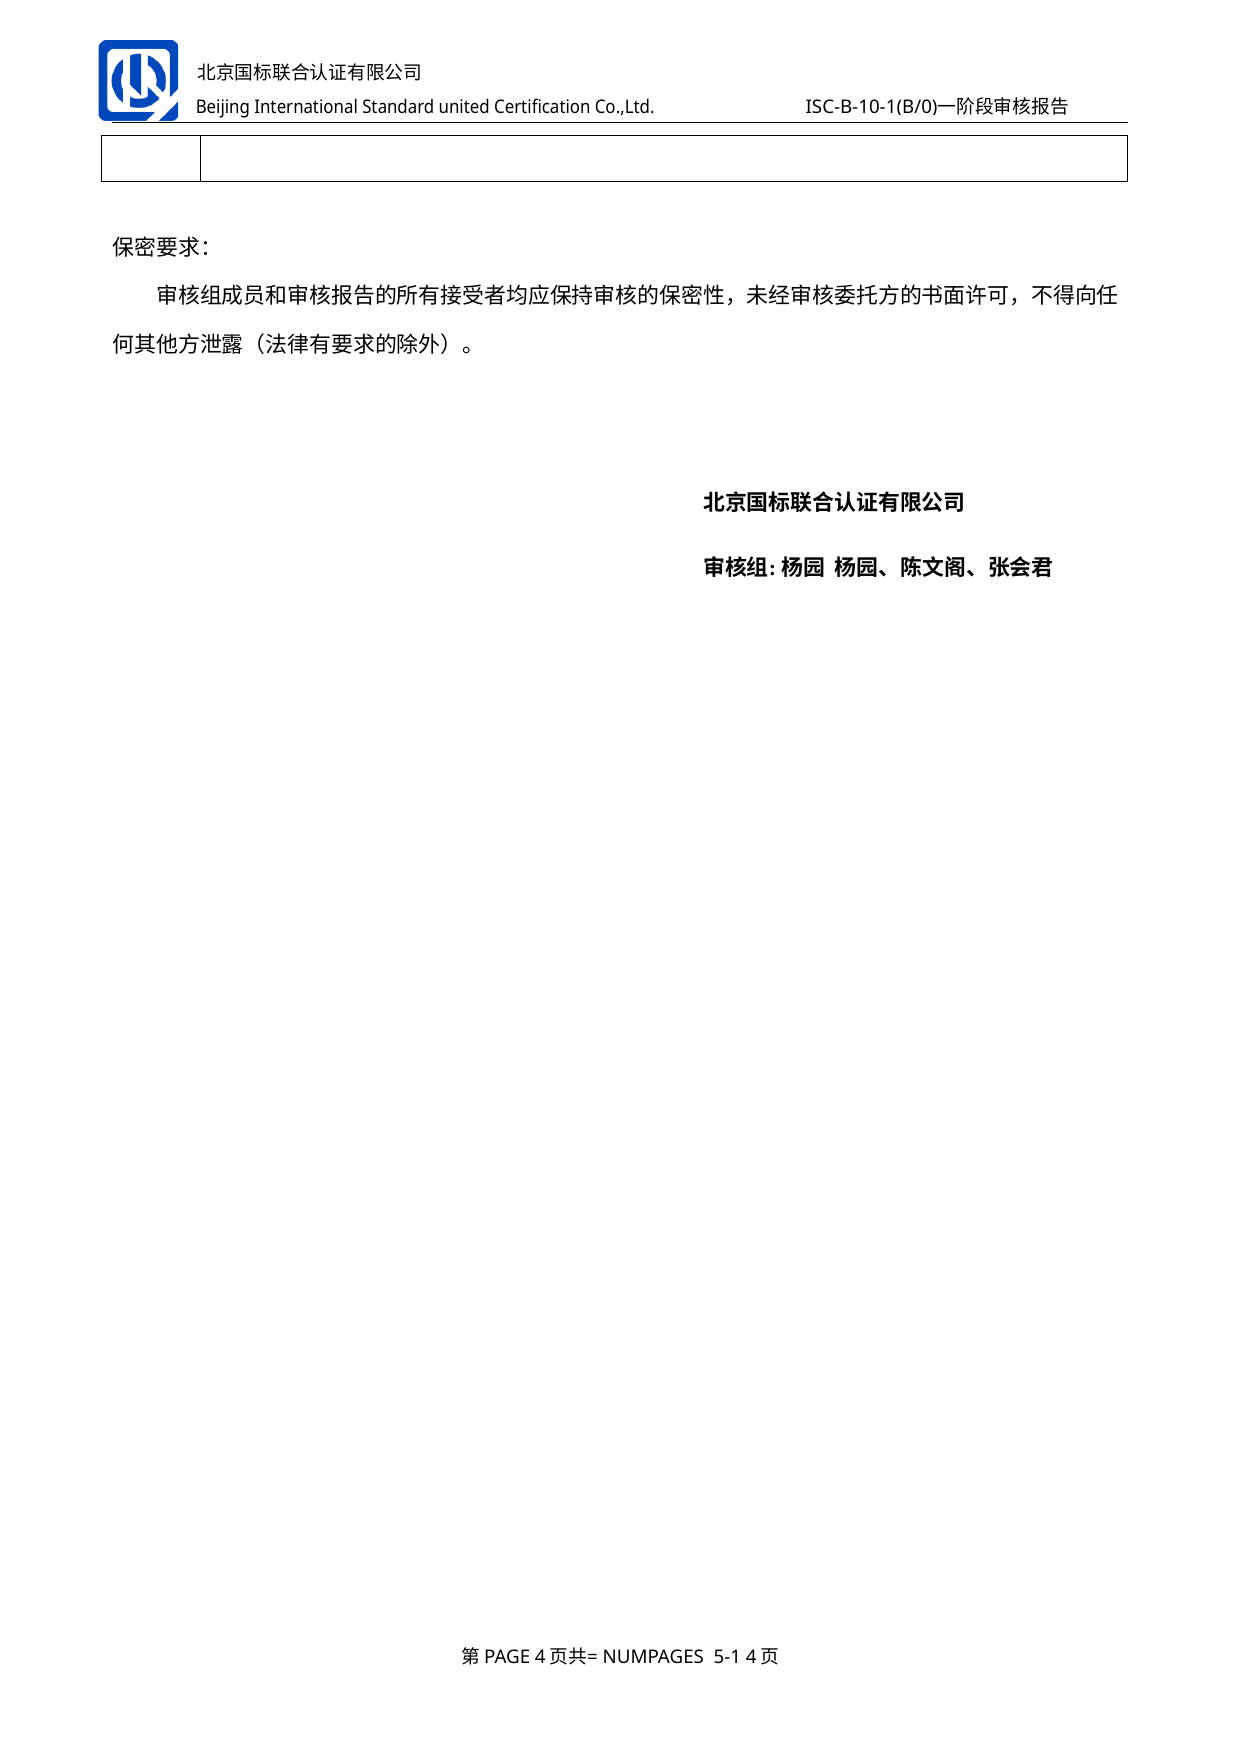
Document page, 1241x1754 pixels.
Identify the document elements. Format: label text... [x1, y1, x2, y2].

picture [98, 40, 179, 121]
table_cell [201, 136, 1127, 181]
text 北京国标联合认证有限公司 [112, 485, 1128, 517]
text 审核组: 杨园 杨园、陈文阁、张会君 [112, 549, 1128, 582]
table_cell [102, 136, 200, 181]
table_header 保密要求： 审核组成员和审核报告的所有接受者均应保持审核的保密性，未经审核委托方的书面许可，不得向任何其他方泄露（法律有要求的除外）。 [101, 229, 1143, 371]
